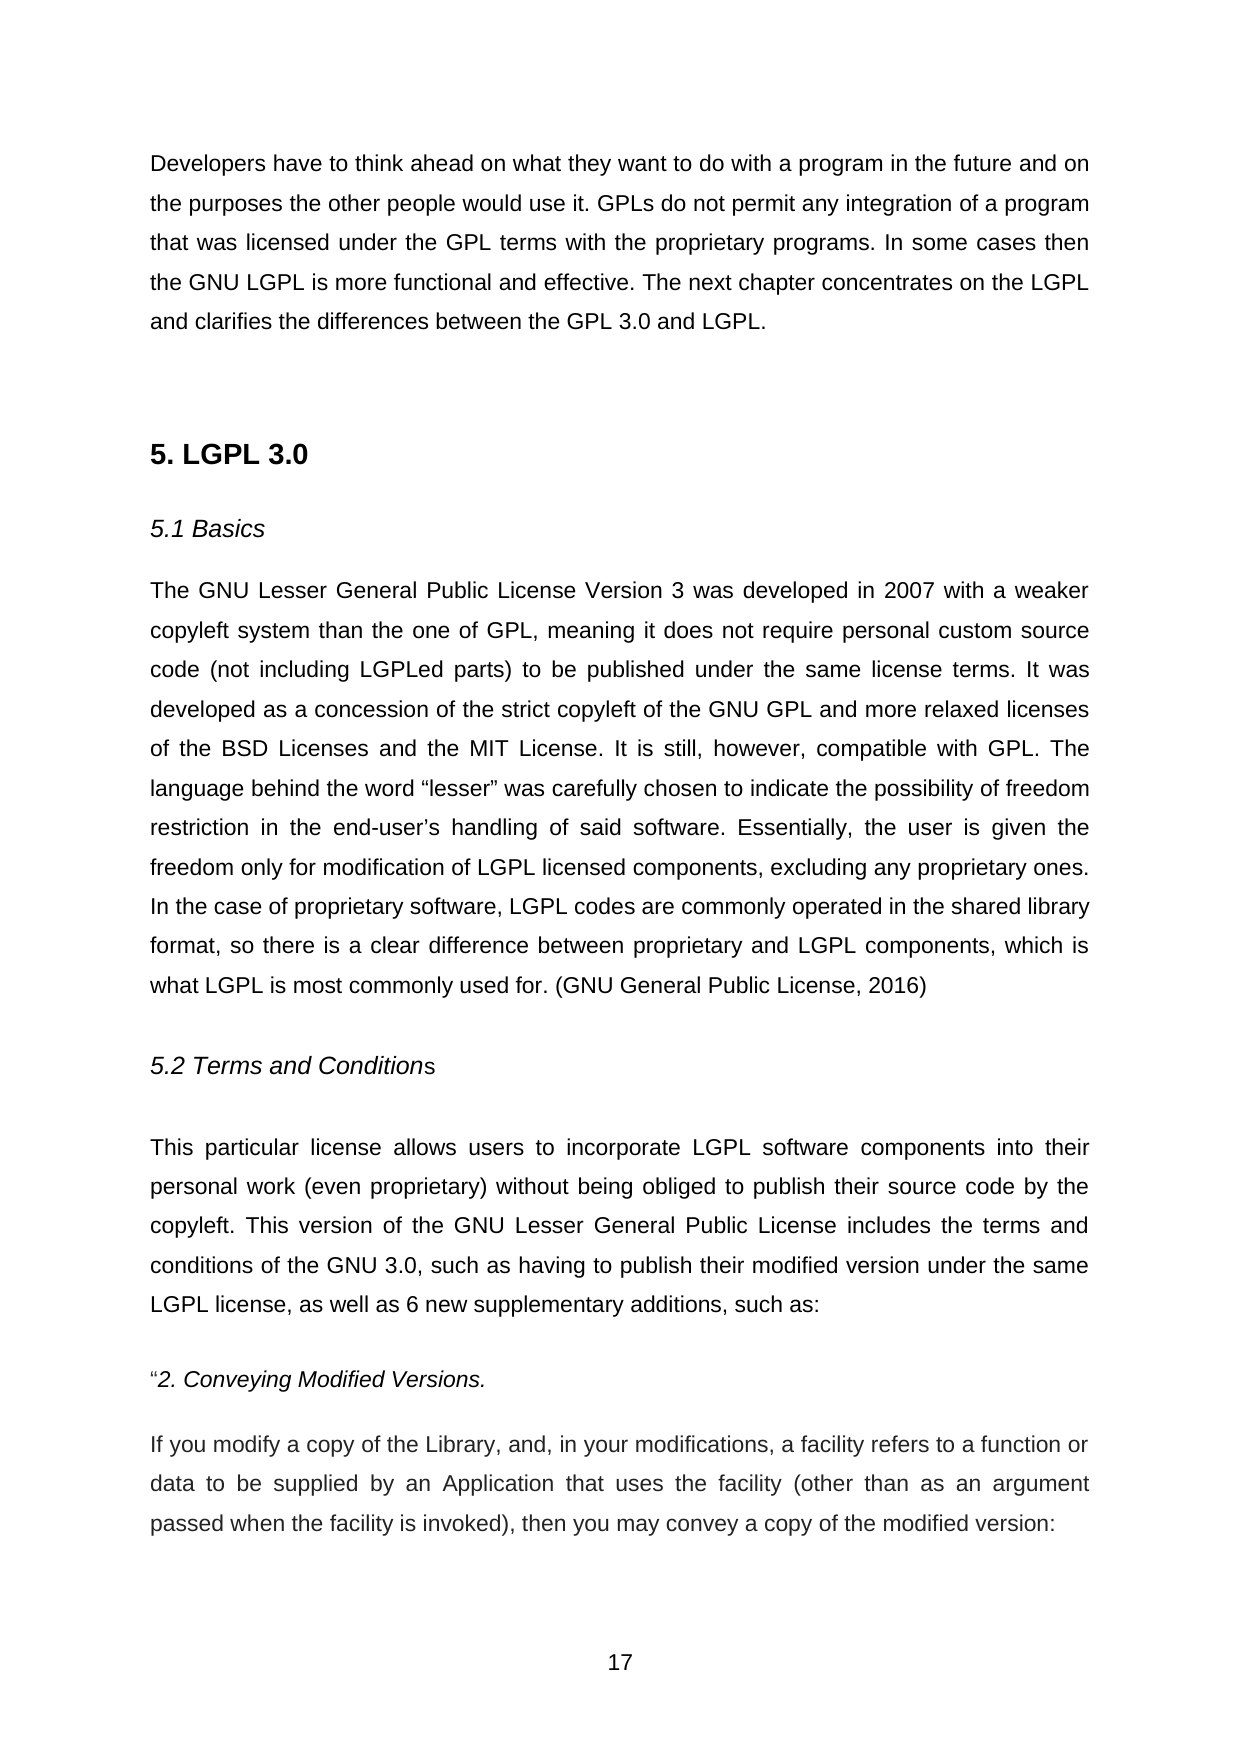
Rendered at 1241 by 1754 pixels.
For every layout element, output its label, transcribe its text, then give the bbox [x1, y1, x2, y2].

text 5.2 Terms and Conditions [150, 1051, 1090, 1080]
text 5.1 Basics [150, 514, 1090, 543]
text This particular license allows users to incorporate LGPL software components into their personal work (even proprietary) without being obliged to publish their source code by the copyleft. This version of the GNU Lesser General Public License includes the terms and conditions of the GNU 3.0, such as having to publish their modified version under the same LGPL license, as well as 6 new supplementary additions, such as: [150, 1133, 1090, 1318]
text 5. LGPL 3.0 [150, 437, 1090, 470]
subtitle “2. Conveying Modified Versions. [150, 1366, 1090, 1393]
text If you modify a copy of the Library, and, in your modifications, a facility refers to a function or data to be supplied by an Application that uses the facility (other than as an argument passed when the facility is invoked), then you may convey a copy of the modified version: [150, 1431, 1090, 1536]
text Developers have to think ahead on what they want to do with a program in the future and on the purposes the other people would use it. GPLs do not permit any integration of a program that was licensed under the GPL terms with the proprietary programs. In some cases then the GNU LGPL is more functional and effective. The next chapter concentrates on the LGPL and clarifies the differences between the GPL 3.0 and LGPL. [150, 150, 1090, 334]
text The GNU Lesser General Public License Version 3 was developed in 2007 with a weaker copyleft system than the one of GPL, meaning it does not require personal custom source code (not including LGPLed parts) to be published under the same license terms. It was developed as a concession of the strict copyleft of the GNU GPL and more relaxed licenses of the BSD Licenses and the MIT License. It is still, however, compatible with GPL. The language behind the word “lesser” was carefully chosen to indicate the possibility of freedom restriction in the end-user’s handling of said software. Essentially, the user is given the freedom only for modification of LGPL licensed components, excluding any proprietary ones. In the case of proprietary software, LGPL codes are commonly operated in the shared library format, so there is a clear difference between proprietary and LGPL components, which is what LGPL is most commonly used for. (GNU General Public License, 2016) [150, 577, 1090, 998]
